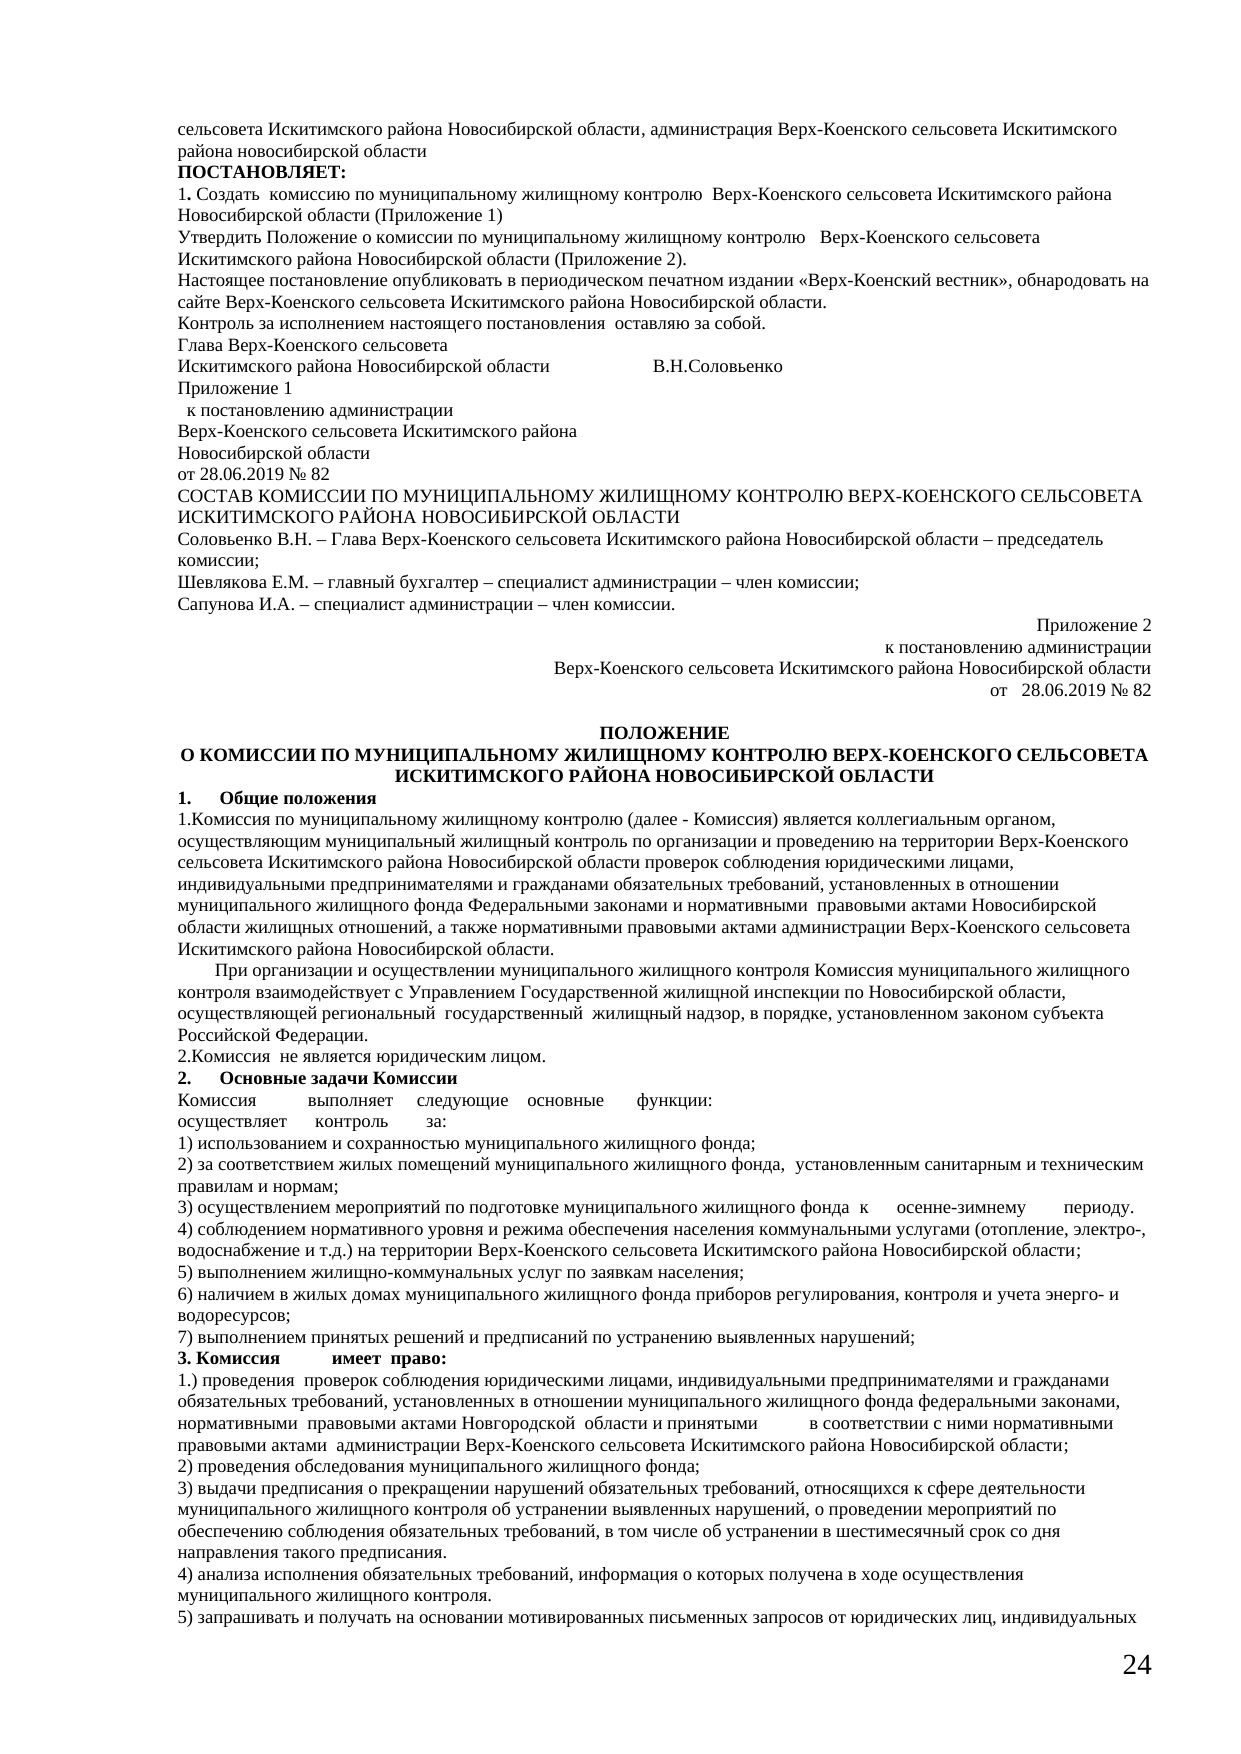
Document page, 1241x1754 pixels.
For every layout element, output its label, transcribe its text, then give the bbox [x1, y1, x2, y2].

text Утвердить Положение о комиссии по муниципальному жилищному контролю Верх-Коенского сельсовета Искитимского района Новосибирской области (Приложение 2). [177, 226, 1152, 269]
text Новосибирской области [177, 442, 1152, 463]
text к постановлению администрации [177, 398, 1152, 420]
text 2. Основные задачи Комиссии [177, 1067, 1152, 1088]
text Контроль за исполнением настоящего постановления оставляю за собой. [177, 312, 1152, 334]
text 1. Создать комиссию по муниципальному жилищному контролю Верх-Коенского сельсовета Искитимского района Новосибирской области (Приложение 1) [177, 183, 1152, 226]
text Искитимского района Новосибирской области В.Н.Соловьенко [177, 355, 1152, 377]
text Приложение 1 [177, 377, 1152, 398]
text Верх-Коенского сельсовета Искитимского района [177, 420, 1152, 442]
text от 28.06.2019 № 82 [177, 679, 1152, 700]
text 2.Комиссия не является юридическим лицом. [177, 1045, 1152, 1067]
text Сапунова И.А. – специалист администрации – член комиссии. [177, 592, 1152, 614]
text ИСКИТИМСКОГО РАЙОНА НОВОСИБИРСКОЙ ОБЛАСТИ [177, 765, 1152, 787]
text Соловьенко В.Н. – Глава Верх-Коенского сельсовета Искитимского района Новосибирской области – председатель комиссии; [177, 528, 1152, 571]
text к постановлению администрации [177, 636, 1152, 657]
text СОСТАВ КОМИССИИ ПО МУНИЦИПАЛЬНОМУ ЖИЛИЩНОМУ КОНТРОЛЮ ВЕРХ-КОЕНСКОГО СЕЛЬСОВЕТА ИСКИТИМСКОГО РАЙОНА НОВОСИБИРСКОЙ ОБЛАСТИ [177, 485, 1152, 528]
text Приложение 2 [177, 614, 1152, 636]
text О КОМИССИИ ПО МУНИЦИПАЛЬНОМУ ЖИЛИЩНОМУ КОНТРОЛЮ ВЕРХ-КОЕНСКОГО СЕЛЬСОВЕТА [177, 743, 1152, 765]
text ПОЛОЖЕНИЕ [177, 722, 1152, 743]
text Шевлякова Е.М. – главный бухгалтер – специалист администрации – член комиссии; [177, 571, 1152, 592]
text Комиссия выполняет следующие основные функции: осуществляет контроль за: 1) использованием и сохранностью муниципального жилищного фонда; 2) за соответствием жилых помещений муниципального жилищного фонда, установленным санитарным и техническим правилам и нормам; 3) осуществлением мероприятий по подготовке муниципального жилищного фонда к осенне-зимнему периоду. 4) соблюдением нормативного уровня и режима обеспечения населения коммунальными услугами (отопление, электро-, водоснабжение и т.д.) на территории Верх-Коенского сельсовета Искитимского района Новосибирской области; 5) выполнением жилищно-коммунальных услуг по заявкам населения; 6) наличием в жилых домах муниципального жилищного фонда приборов регулирования, контроля и учета энерго- и водоресурсов; 7) выполнением принятых решений и предписаний по устранению выявленных нарушений; [177, 1088, 1152, 1347]
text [177, 1369, 1152, 1627]
text ПОСТАНОВЛЯЕТ: [177, 161, 1152, 183]
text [177, 118, 1152, 161]
text Верх-Коенского сельсовета Искитимского района Новосибирской области [177, 657, 1152, 679]
text При организации и осуществлении муниципального жилищного контроля Комиссия муниципального жилищного контроля взаимодействует с Управлением Государственной жилищной инспекции по Новосибирской области, осуществляющей региональный государственный жилищный надзор, в порядке, установленном законом субъекта Российской Федерации. [177, 959, 1152, 1045]
text 1. Общие положения [177, 787, 1152, 808]
text от 28.06.2019 № 82 [177, 463, 1152, 485]
text 1.Комиссия по муниципальному жилищному контролю (далее - Комиссия) является коллегиальным органом, осуществляющим муниципальный жилищный контроль по организации и проведению на территории Верх-Коенского сельсовета Искитимского района Новосибирской области проверок соблюдения юридическими лицами, индивидуальными предпринимателями и гражданами обязательных требований, установленных в отношении муниципального жилищного фонда Федеральными законами и нормативными правовыми актами Новосибирской области жилищных отношений, а также нормативными правовыми актами администрации Верх-Коенского сельсовета Искитимского района Новосибирской области. [177, 808, 1152, 959]
text Глава Верх-Коенского сельсовета [177, 334, 1152, 355]
text Настоящее постановление опубликовать в периодическом печатном издании «Верх-Коенский вестник», обнародовать на сайте Верх-Коенского сельсовета Искитимского района Новосибирской области. [177, 269, 1152, 312]
text 3. Комиссия имеет право: [177, 1347, 1152, 1369]
